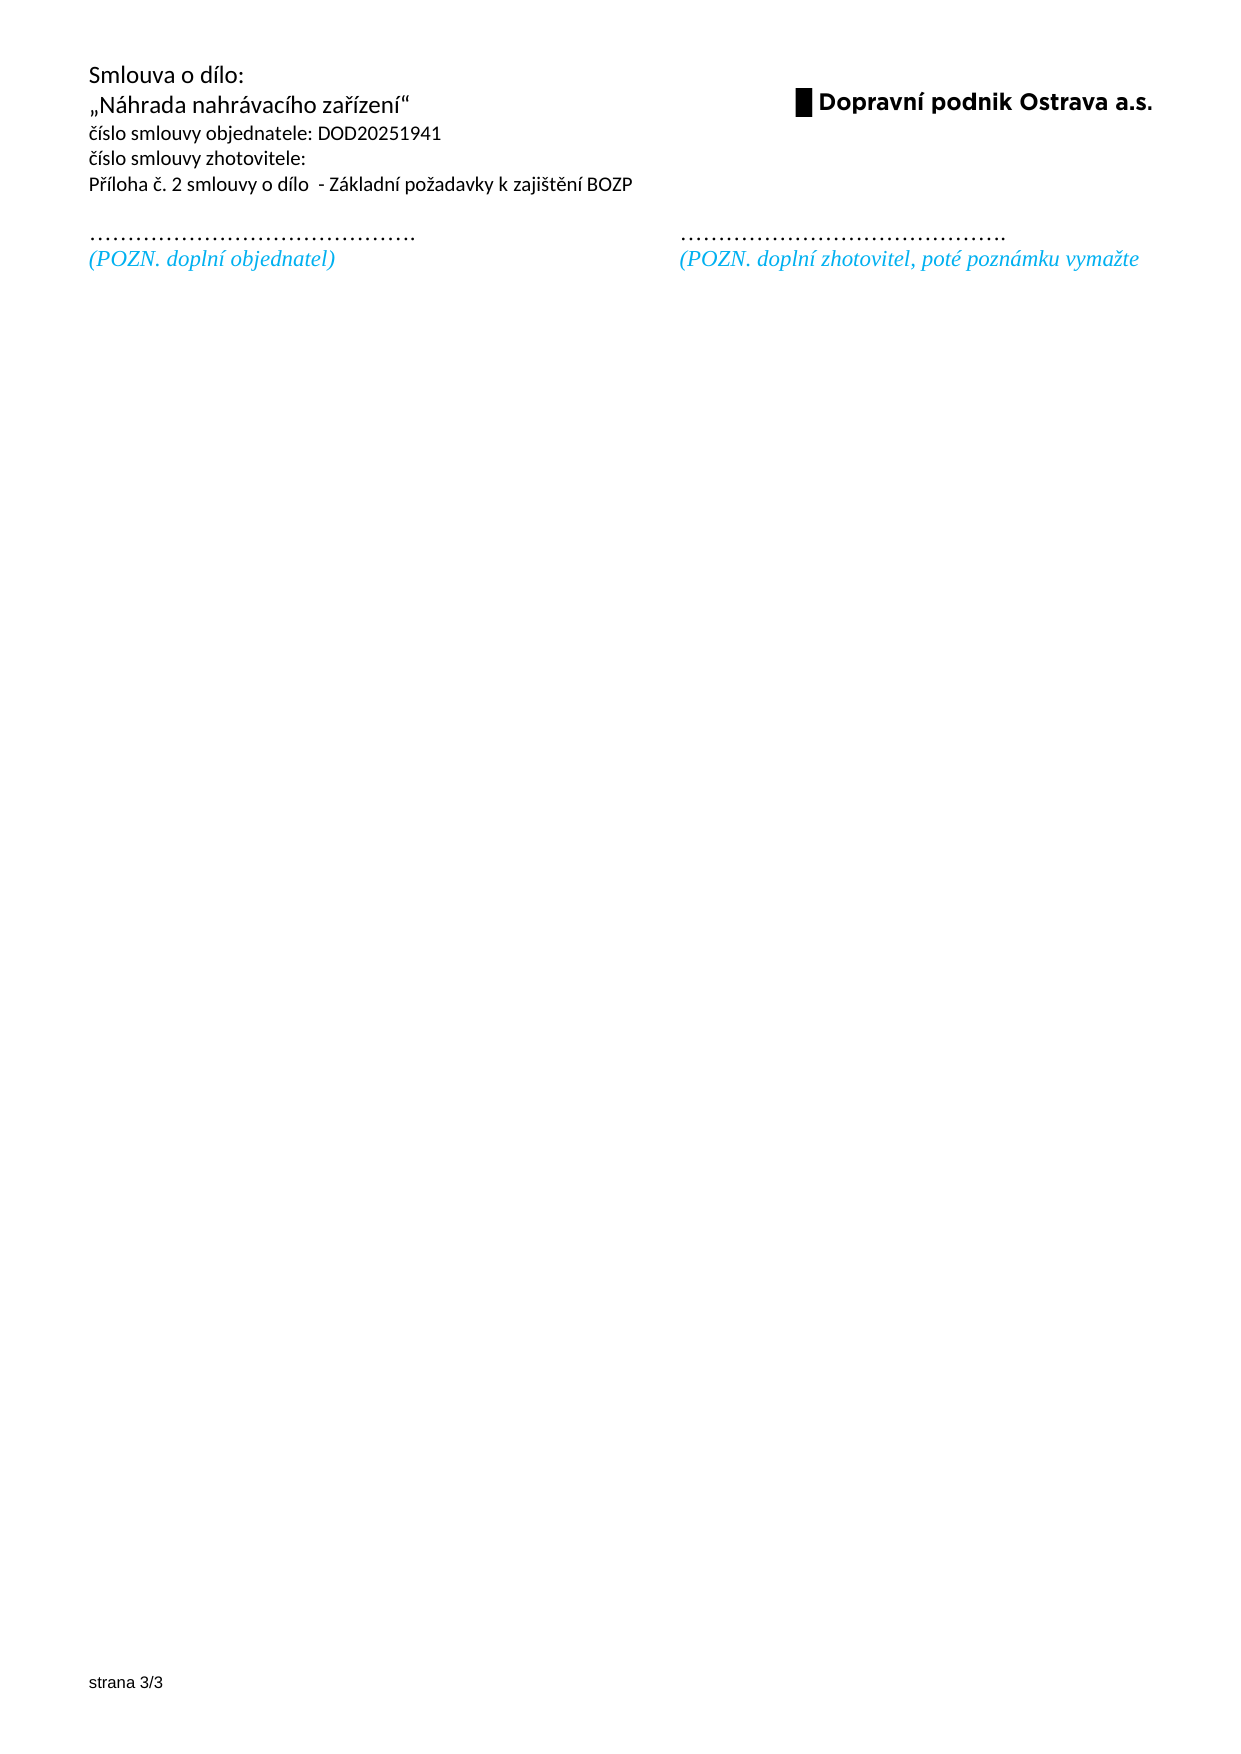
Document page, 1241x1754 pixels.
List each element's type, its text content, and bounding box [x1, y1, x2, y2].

picture [795, 88, 1152, 117]
text ……………………………………. ……………………………………. [89, 218, 1152, 245]
text (POZN. doplní objednatel) (POZN. doplní zhotovitel, poté poznámku vymažte [89, 245, 1152, 271]
